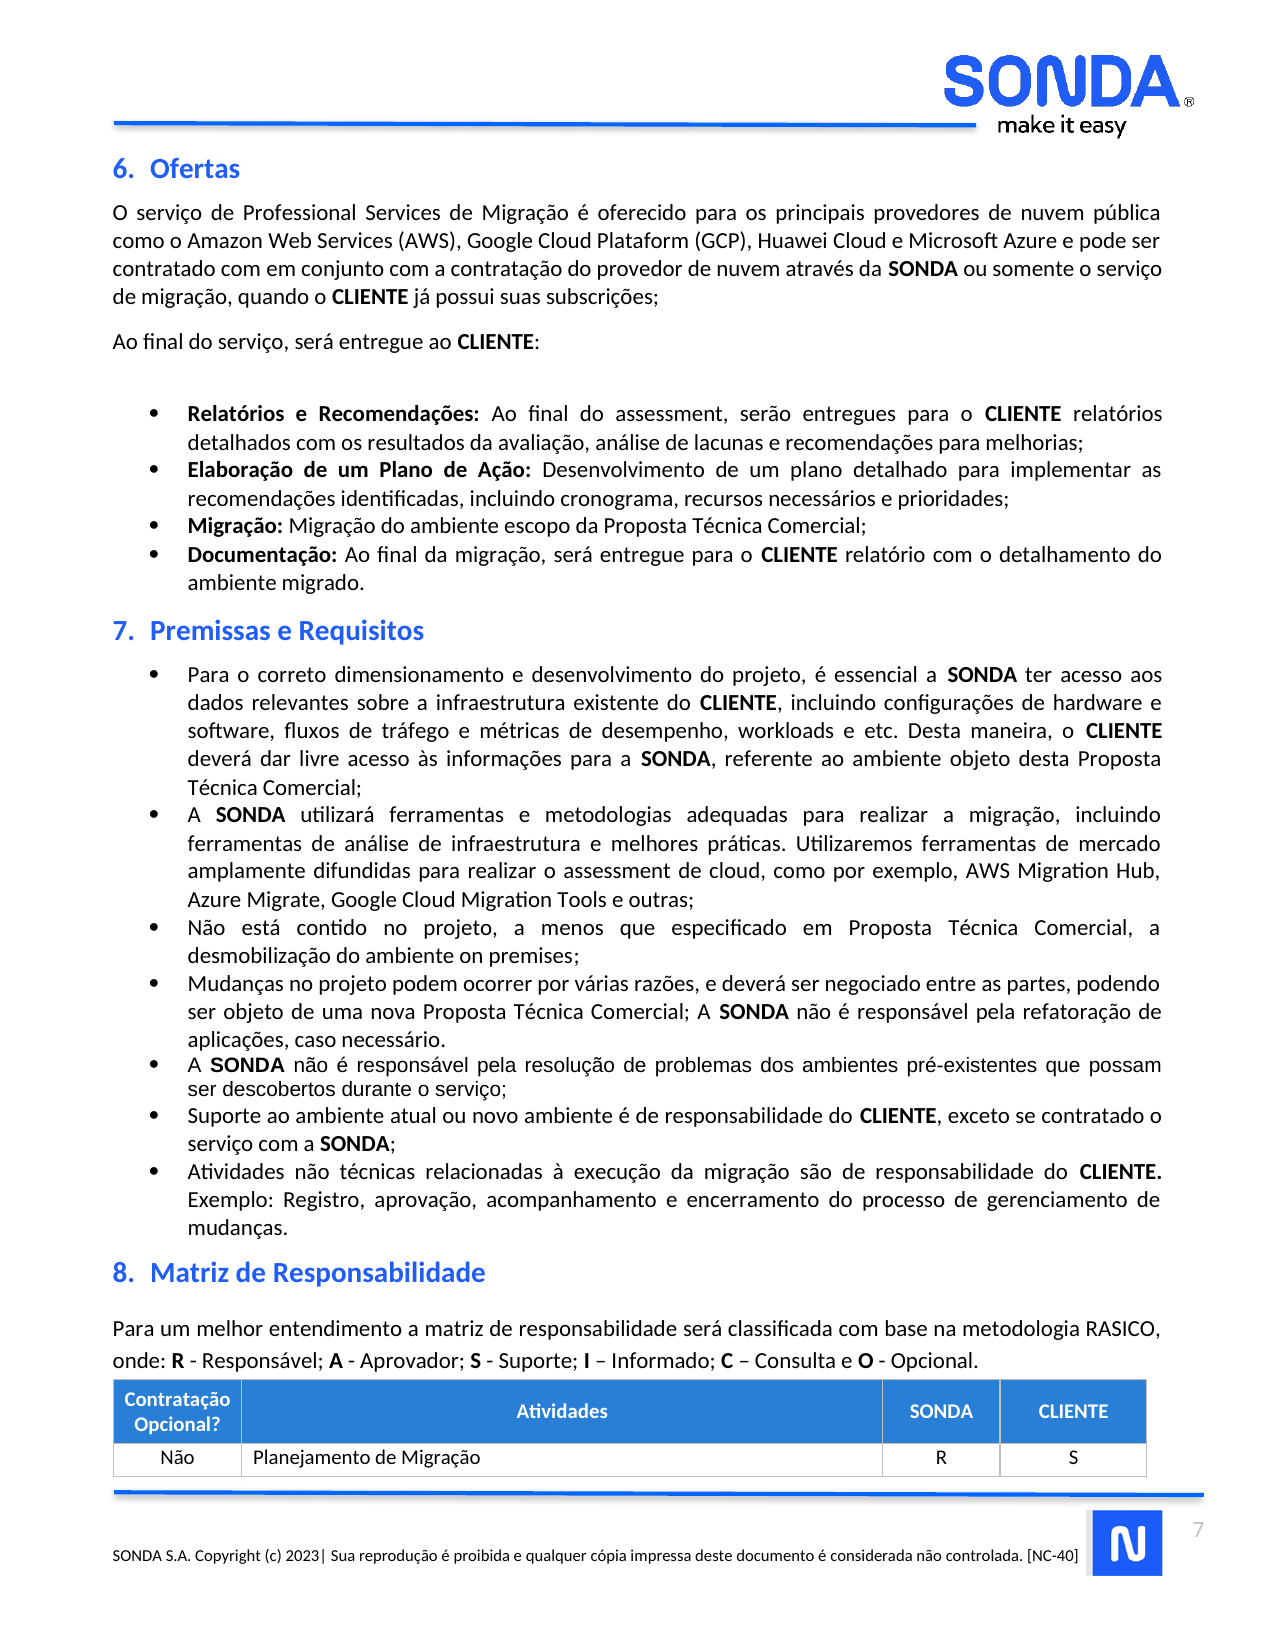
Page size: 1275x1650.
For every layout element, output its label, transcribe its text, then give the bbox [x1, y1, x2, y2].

list Para o correto dimensionamento e desenvolvimento do projeto, é essencial a SONDA ter acesso aos dados relevantes sobre a infraestrutura existente do CLIENTE, incluindo configurações de hardware e software, fluxos de tráfego e métricas de desempenho, workloads e etc. Desta maneira, o CLIENTE deverá dar livre acesso às informações para a SONDA, referente ao ambiente objeto desta Proposta Técnica Comercial; [150, 661, 1162, 801]
list Documentação: Ao final da migração, será entregue para o CLIENTE relatório com o detalhamento do ambiente migrado. [150, 540, 1162, 596]
table_header SONDA [883, 1380, 999, 1443]
table_cell R [883, 1444, 999, 1476]
table_cell Planejamento de Migração [242, 1444, 882, 1476]
text Premissas e Requisitos [112, 612, 1162, 648]
list A SONDA não é responsável pela resolução de problemas dos ambientes pré-existentes que possam ser descobertos durante o serviço; [150, 1053, 1162, 1101]
table_header Atividades [242, 1380, 882, 1443]
list Suporte ao ambiente atual ou novo ambiente é de responsabilidade do CLIENTE, exceto se contratado o serviço com a SONDA; [150, 1101, 1162, 1157]
table_cell Não [114, 1444, 241, 1476]
list A SONDA utilizará ferramentas e metodologias adequadas para realizar a migração, incluindo ferramentas de análise de infraestrutura e melhores práticas. Utilizaremos ferramentas de mercado amplamente difundidas para realizar o assessment de cloud, como por exemplo, AWS Migration Hub, Azure Migrate, Google Cloud Migration Tools e outras; [150, 801, 1162, 913]
text O serviço de Professional Services de Migração é oferecido para os principais provedores de nuvem pública como o Amazon Web Services (AWS), Google Cloud Plataform (GCP), Huawei Cloud e Microsoft Azure e pode ser contratado com em conjunto com a contratação do provedor de nuvem através da SONDA ou somente o serviço de migração, quando o CLIENTE já possui suas subscrições; [112, 198, 1162, 310]
text Para um melhor entendimento a matriz de responsabilidade será classificada com base na metodologia RASICO, onde: R - Responsável; A - Aprovador; S - Suporte; I – Informado; C – Consulta e O - Opcional. [112, 1314, 1162, 1375]
picture [1086, 1510, 1163, 1576]
table_header Contratação Opcional? [114, 1380, 241, 1443]
list Relatórios e Recomendações: Ao final do assessment, serão entregues para o CLIENTE relatórios detalhados com os resultados da avaliação, análise de lacunas e recomendações para melhorias; [150, 399, 1162, 456]
list Não está contido no projeto, a menos que especificado em Proposta Técnica Comercial, a desmobilização do ambiente on premises; [150, 913, 1162, 969]
text Ao final do serviço, será entregue ao CLIENTE: [112, 327, 1162, 355]
list Atividades não técnicas relacionadas à execução da migração são de responsabilidade do CLIENTE. Exemplo: Registro, aprovação, acompanhamento e encerramento do processo de gerenciamento de mudanças. [150, 1157, 1162, 1241]
list Elaboração de um Plano de Ação: Desenvolvimento de um plano detalhado para implementar as recomendações identificadas, incluindo cronograma, recursos necessários e prioridades; [150, 456, 1162, 512]
table_header CLIENTE [1001, 1380, 1146, 1443]
list Mudanças no projeto podem ocorrer por várias razões, e deverá ser negociado entre as partes, podendo ser objeto de uma nova Proposta Técnica Comercial; A SONDA não é responsável pela refatoração de aplicações, caso necessário. [150, 969, 1162, 1053]
list Migração: Migração do ambiente escopo da Proposta Técnica Comercial; [150, 512, 1162, 540]
text Ofertas [112, 150, 1162, 186]
picture [938, 44, 1203, 141]
text Matriz de Responsabilidade [112, 1254, 1162, 1289]
table_cell S [1001, 1444, 1146, 1476]
